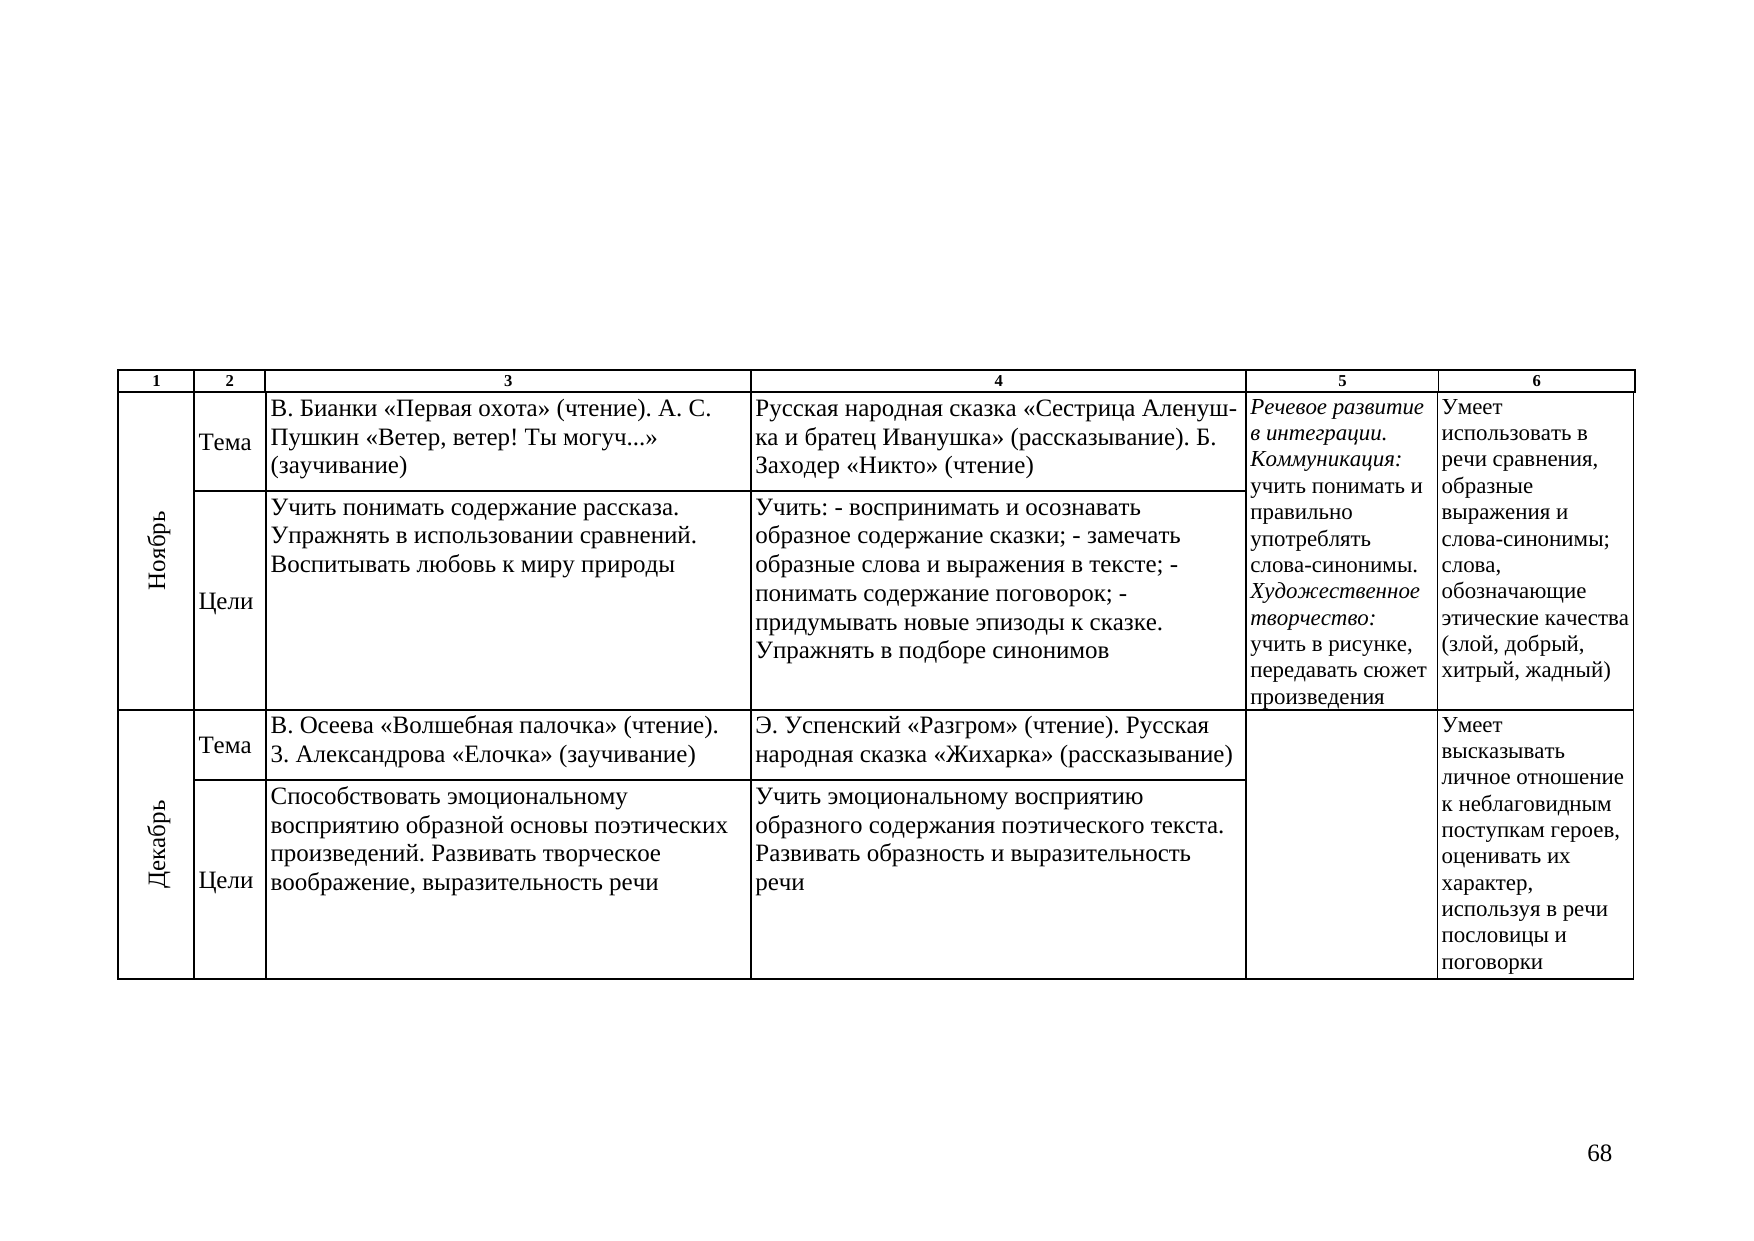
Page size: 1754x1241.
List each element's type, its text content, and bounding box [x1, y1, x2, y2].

table_cell В. Осеева «Волшебная палочка» (чтение). 3. Александрова «Елочка» (заучивание) [267, 711, 750, 779]
table_header 4 [752, 371, 1245, 391]
table_cell Тема [195, 711, 265, 779]
table_cell Ноябрь [119, 393, 193, 709]
table_cell Умеет высказывать личное отношение к неблаговидным поступкам героев, оценивать их характер, используя в речи пословицы и поговорки [1438, 711, 1633, 978]
table_cell Умеет использовать в речи сравнения, образные выражения и слова-синонимы; слова, обозначающие этические качества (злой, добрый, хитрый, жадный) [1438, 393, 1633, 709]
table_cell В. Бианки «Первая охота» (чтение). А. С. Пушкин «Ветер, ветер! Ты могуч...» (заучивание) [267, 393, 750, 490]
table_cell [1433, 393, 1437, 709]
table_header 3 [266, 371, 750, 391]
table_cell Э. Успенский «Разгром» (чтение). Русская народная сказка «Жихарка» (рассказывание) [752, 711, 1245, 779]
table_header 1 [119, 371, 193, 391]
table_header 5 [1247, 371, 1438, 391]
table_header 6 [1439, 371, 1634, 391]
table_cell Декабрь [119, 711, 193, 978]
table_cell Цели [195, 781, 265, 978]
table_cell Учить эмоциональному восприятию образного содержания поэтического текста. Развивать образность и выразительность речи [752, 781, 1245, 978]
table_header 2 [195, 371, 264, 391]
table_cell Русская народная сказка «Сестрица Аленушка и братец Иванушка» (рассказывание). Б. Заходер «Никто» (чтение) [752, 393, 1245, 490]
table_cell [1247, 711, 1437, 978]
table_cell Цели [195, 492, 265, 709]
table_cell Учить понимать содержание рассказа. Упражнять в использовании сравнений. Воспитывать любовь к миру природы [267, 492, 750, 709]
table_cell Учить: - воспринимать и осознавать образное содержание сказки; - замечать образные слова и выражения в тексте; - понимать содержание поговорок; - придумывать новые эпизоды к сказке. Упражнять в подборе синонимов [752, 492, 1245, 709]
table_cell Тема [195, 393, 265, 490]
table_cell Способствовать эмоциональному восприятию образной основы поэтических произведений. Развивать творческое воображение, выразительность речи [267, 781, 750, 978]
